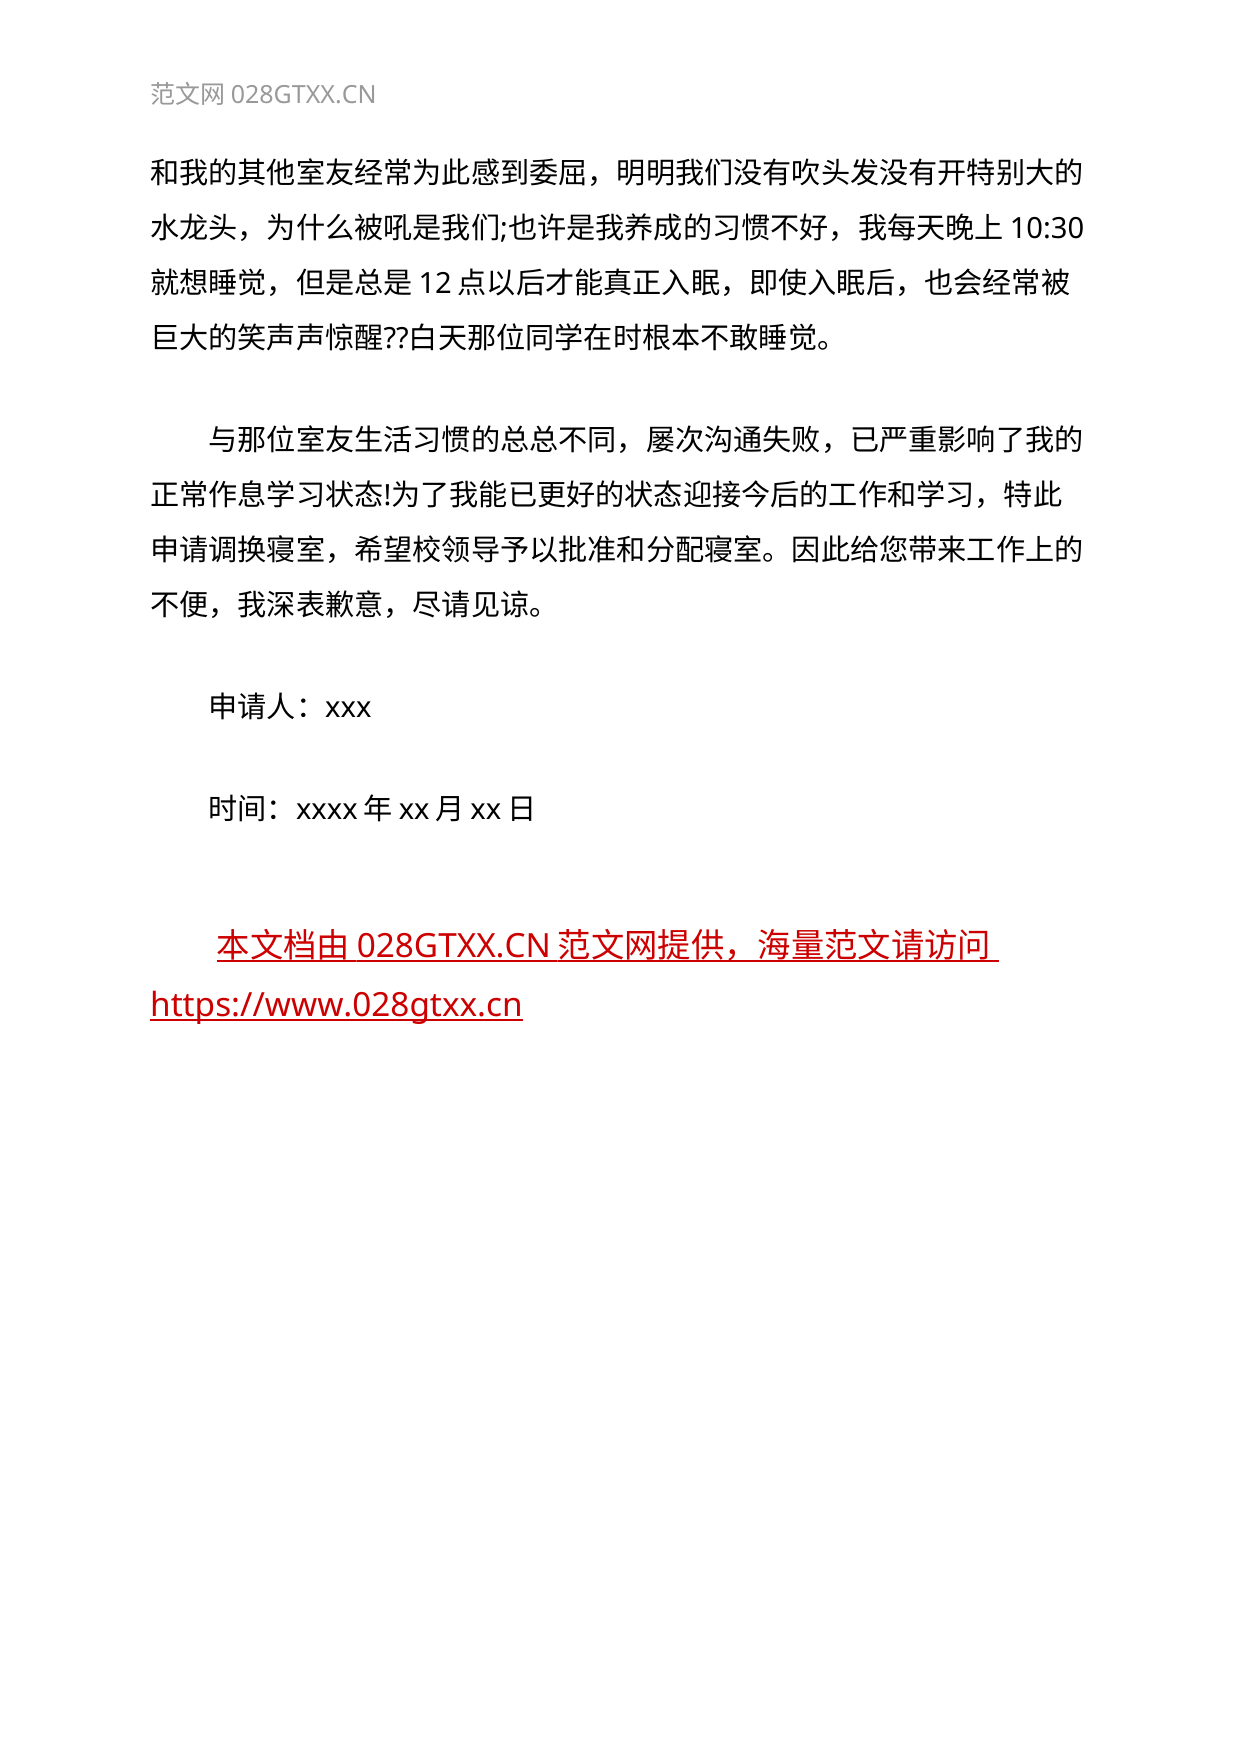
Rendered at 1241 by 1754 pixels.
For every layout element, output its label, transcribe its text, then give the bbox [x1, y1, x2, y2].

text 申请人：xxx [150, 683, 1090, 726]
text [150, 150, 1090, 357]
text 与那位室友生活习惯的总总不同，屡次沟通失败，已严重影响了我的正常作息学习状态!为了我能已更好的状态迎接今后的工作和学习，特此申请调换寝室，希望校领导予以批准和分配寝室。因此给您带来工作上的不便，我深表歉意，尽请见谅。 [150, 417, 1090, 624]
text 本文档由028GTXX.CN范文网提供，海量范文请访问 https://www.028gtxx.cn [150, 919, 1090, 1026]
text 时间：xxxx年xx月xx日 [150, 785, 1090, 828]
